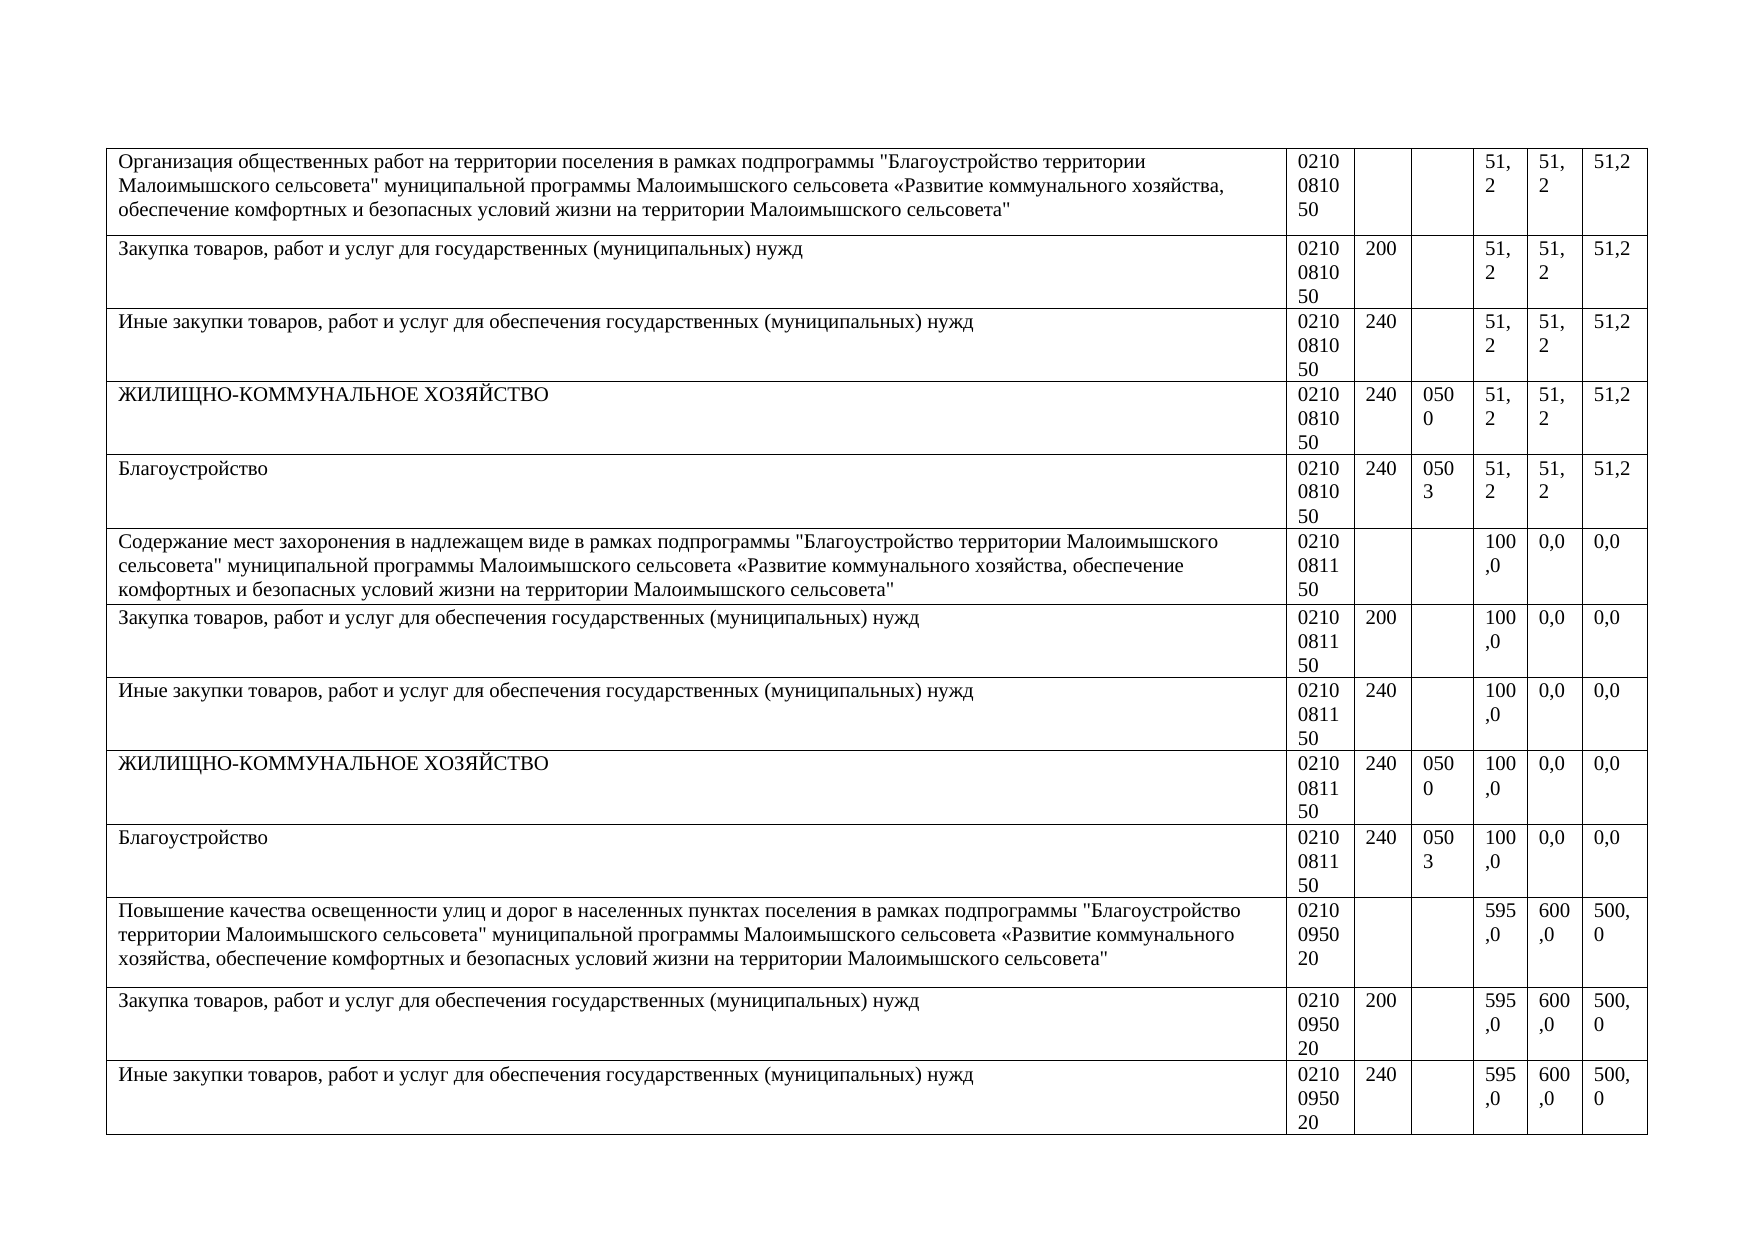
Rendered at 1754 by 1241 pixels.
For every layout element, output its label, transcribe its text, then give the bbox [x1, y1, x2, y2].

table_cell 51,2 [1583, 455, 1647, 528]
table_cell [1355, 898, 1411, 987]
table_cell ЖИЛИЩНО-КОММУНАЛЬНОЕ ХОЗЯЙСТВО [107, 382, 1286, 454]
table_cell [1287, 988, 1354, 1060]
table_cell [1355, 529, 1411, 604]
table_cell 51,2 [1474, 236, 1527, 308]
table_cell 51,2 [1528, 382, 1582, 454]
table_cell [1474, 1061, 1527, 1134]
table_cell 240 [1355, 382, 1411, 454]
table_cell 0503 [1412, 455, 1473, 528]
table_cell 240 [1355, 455, 1411, 528]
table_cell Организация общественных работ на территории поселения в рамках подпрограммы "Благоустройство территории Малоимышского сельсовета" муниципальной программы Малоимышского сельсовета «Развитие коммунального хозяйства, обеспечение комфортных и безопасных условий жизни на территории Малоимышского сельсовета" [107, 149, 1286, 235]
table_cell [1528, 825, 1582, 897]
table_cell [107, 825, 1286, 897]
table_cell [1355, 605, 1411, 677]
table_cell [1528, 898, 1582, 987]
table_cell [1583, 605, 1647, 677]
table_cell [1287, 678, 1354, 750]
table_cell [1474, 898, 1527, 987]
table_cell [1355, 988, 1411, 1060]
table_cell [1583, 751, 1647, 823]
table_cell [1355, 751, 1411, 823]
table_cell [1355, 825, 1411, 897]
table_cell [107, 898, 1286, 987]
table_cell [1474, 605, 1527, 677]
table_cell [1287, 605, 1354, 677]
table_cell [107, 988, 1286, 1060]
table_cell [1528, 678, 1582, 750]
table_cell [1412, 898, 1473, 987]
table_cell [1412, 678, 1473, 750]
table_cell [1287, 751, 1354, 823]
table_cell [1412, 236, 1473, 308]
table_cell 51,2 [1528, 149, 1582, 235]
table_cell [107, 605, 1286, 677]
table_cell 51,2 [1583, 382, 1647, 454]
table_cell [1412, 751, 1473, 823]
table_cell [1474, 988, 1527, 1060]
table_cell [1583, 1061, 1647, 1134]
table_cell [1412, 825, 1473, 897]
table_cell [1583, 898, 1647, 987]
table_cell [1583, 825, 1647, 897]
table_cell [1355, 149, 1411, 235]
table_cell 0500 [1412, 382, 1473, 454]
table_cell [1412, 529, 1473, 604]
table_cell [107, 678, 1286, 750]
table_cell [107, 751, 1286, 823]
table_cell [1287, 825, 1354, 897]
table_cell 0,0 [1583, 529, 1647, 604]
table_cell 0210081050 [1287, 149, 1354, 235]
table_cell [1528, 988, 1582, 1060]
table_cell 0210081050 [1287, 455, 1354, 528]
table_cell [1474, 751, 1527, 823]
table_cell Содержание мест захоронения в надлежащем виде в рамках подпрограммы "Благоустройство территории Малоимышского сельсовета" муниципальной программы Малоимышского сельсовета «Развитие коммунального хозяйства, обеспечение комфортных и безопасных условий жизни на территории Малоимышского сельсовета" [107, 529, 1286, 604]
table_cell 51,2 [1528, 309, 1582, 381]
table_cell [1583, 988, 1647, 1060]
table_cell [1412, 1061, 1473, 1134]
table_cell 0210081150 [1287, 529, 1354, 604]
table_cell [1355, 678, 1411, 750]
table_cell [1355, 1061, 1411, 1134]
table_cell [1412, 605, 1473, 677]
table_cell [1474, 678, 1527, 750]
table_cell 0,0 [1528, 529, 1582, 604]
table_cell 51,2 [1583, 236, 1647, 308]
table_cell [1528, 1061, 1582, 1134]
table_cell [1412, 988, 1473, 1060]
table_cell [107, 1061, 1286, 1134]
table_cell 51,2 [1474, 309, 1527, 381]
table_cell 51,2 [1474, 382, 1527, 454]
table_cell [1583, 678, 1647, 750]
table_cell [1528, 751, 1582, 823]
table_cell 100,0 [1474, 529, 1527, 604]
table_cell Благоустройство [107, 455, 1286, 528]
table_cell 51,2 [1528, 236, 1582, 308]
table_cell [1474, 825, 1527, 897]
table_cell 51,2 [1528, 455, 1582, 528]
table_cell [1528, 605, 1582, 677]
table_cell 51,2 [1474, 149, 1527, 235]
table_cell 0210081050 [1287, 309, 1354, 381]
table_cell Иные закупки товаров, работ и услуг для обеспечения государственных (муниципальных) нужд [107, 309, 1286, 381]
table_cell 0210081050 [1287, 382, 1354, 454]
table_cell 51,2 [1583, 149, 1647, 235]
table_cell 51,2 [1583, 309, 1647, 381]
table_cell [1412, 309, 1473, 381]
table_cell 51,2 [1474, 455, 1527, 528]
table_cell 240 [1355, 309, 1411, 381]
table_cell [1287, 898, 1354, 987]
table_cell 0210081050 [1287, 236, 1354, 308]
table_cell [1412, 149, 1473, 235]
table_cell 200 [1355, 236, 1411, 308]
table_cell Закупка товаров, работ и услуг для государственных (муниципальных) нужд [107, 236, 1286, 308]
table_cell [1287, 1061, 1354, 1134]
